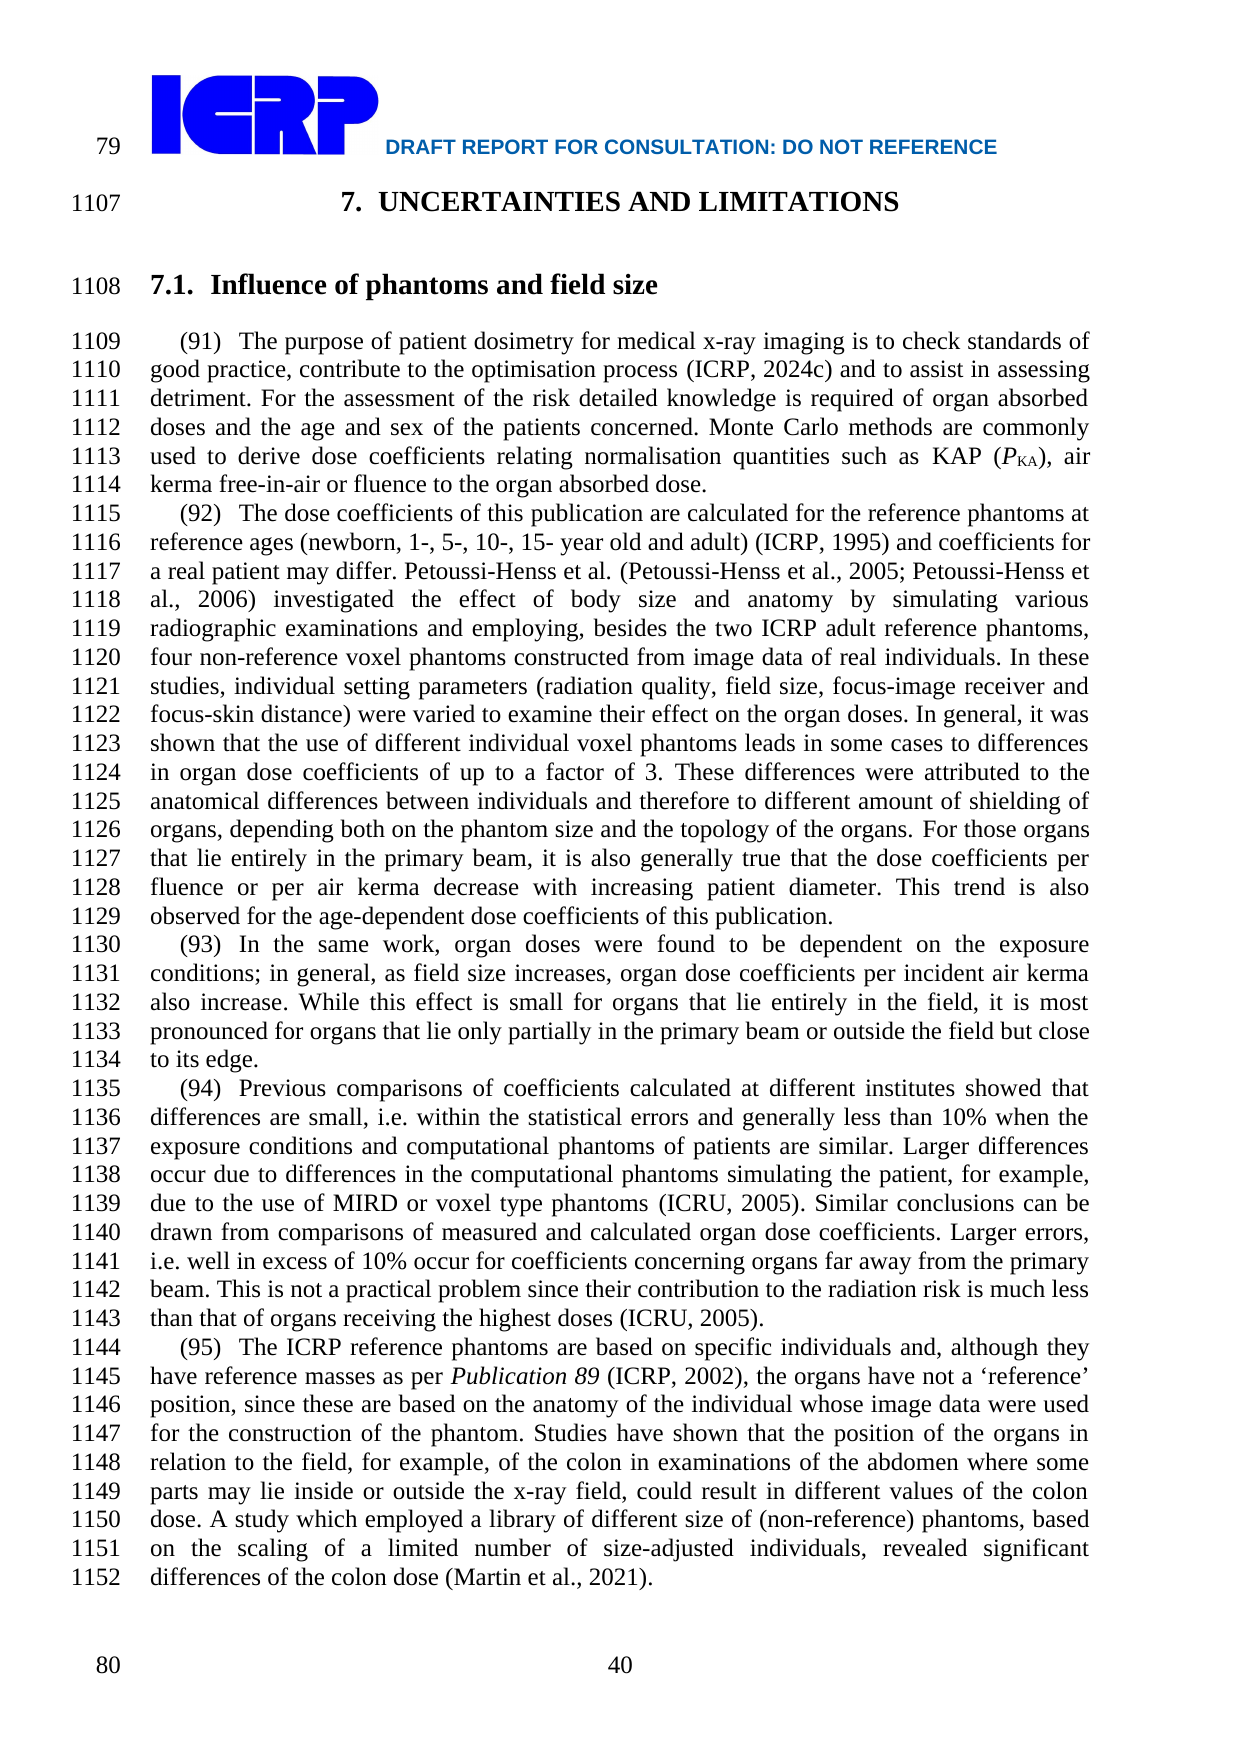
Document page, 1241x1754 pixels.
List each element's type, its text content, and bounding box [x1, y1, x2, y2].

text Previous comparisons of coefficients calculated at different institutes showed that differences are small, i.e. within the statistical errors and generally less than 10% when the exposure conditions and computational phantoms of patients are similar. Larger differences occur due to differences in the computational phantoms simulating the patient, for example, due to the use of MIRD or voxel type phantoms (ICRU, 2005). Similar conclusions can be drawn from comparisons of measured and calculated organ dose coefficients. Larger errors, i.e. well in excess of 10% occur for coefficients concerning organs far away from the primary beam. This is not a practical problem since their contribution to the radiation risk is much less than that of organs receiving the highest doses (ICRU, 2005). [150, 1073, 1090, 1332]
subtitle UNCERTAINTIES AND LIMITATIONS [150, 184, 1090, 217]
text The ICRP reference phantoms are based on specific individuals and, although they have reference masses as per Publication 89 (ICRP, 2002), the organs have not a ‘reference’ position, since these are based on the anatomy of the individual whose image data were used for the construction of the phantom. Studies have shown that the position of the organs in relation to the field, for example, of the colon in examinations of the abdomen where some parts may lie inside or outside the x-ray field, could result in different values of the colon dose. A study which employed a library of different size of (non-reference) phantoms, based on the scaling of a limited number of size-adjusted individuals, revealed significant differences of the colon dose (Martin et al., 2021). [150, 1332, 1090, 1591]
text The purpose of patient dosimetry for medical x-ray imaging is to check standards of good practice, contribute to the optimisation process (ICRP, 2024c) and to assist in assessing detriment. For the assessment of the risk detailed knowledge is required of organ absorbed doses and the age and sex of the patients concerned. Monte Carlo methods are commonly used to derive dose coefficients relating normalisation quantities such as KAP (PKA), air kerma free-in-air or fluence to the organ absorbed dose. [150, 326, 1090, 498]
text In the same work, organ doses were found to be dependent on the exposure conditions; in general, as field size increases, organ dose coefficients per incident air kerma also increase. While this effect is small for organs that lie entirely in the field, it is most pronounced for organs that lie only partially in the primary beam or outside the field but close to its edge. [150, 929, 1090, 1073]
picture [150, 75, 380, 155]
subtitle Influence of phantoms and field size [150, 267, 1090, 301]
text The dose coefficients of this publication are calculated for the reference phantoms at reference ages (newborn, 1-, 5-, 10-, 15- year old and adult) (ICRP, 1995) and coefficients for a real patient may differ. Petoussi-Henss et al. (Petoussi-Henss et al., 2005; Petoussi-Henss et al., 2006) investigated the effect of body size and anatomy by simulating various radiographic examinations and employing, besides the two ICRP adult reference phantoms, four non-reference voxel phantoms constructed from image data of real individuals. In these studies, individual setting parameters (radiation quality, field size, focus-image receiver and focus-skin distance) were varied to examine their effect on the organ doses. In general, it was shown that the use of different individual voxel phantoms leads in some cases to differences in organ dose coefficients of up to a factor of 3. These differences were attributed to the anatomical differences between individuals and therefore to different amount of shielding of organs, depending both on the phantom size and the topology of the organs. For those organs that lie entirely in the primary beam, it is also generally true that the dose coefficients per fluence or per air kerma decrease with increasing patient diameter. This trend is also observed for the age-dependent dose coefficients of this publication. [150, 498, 1090, 929]
